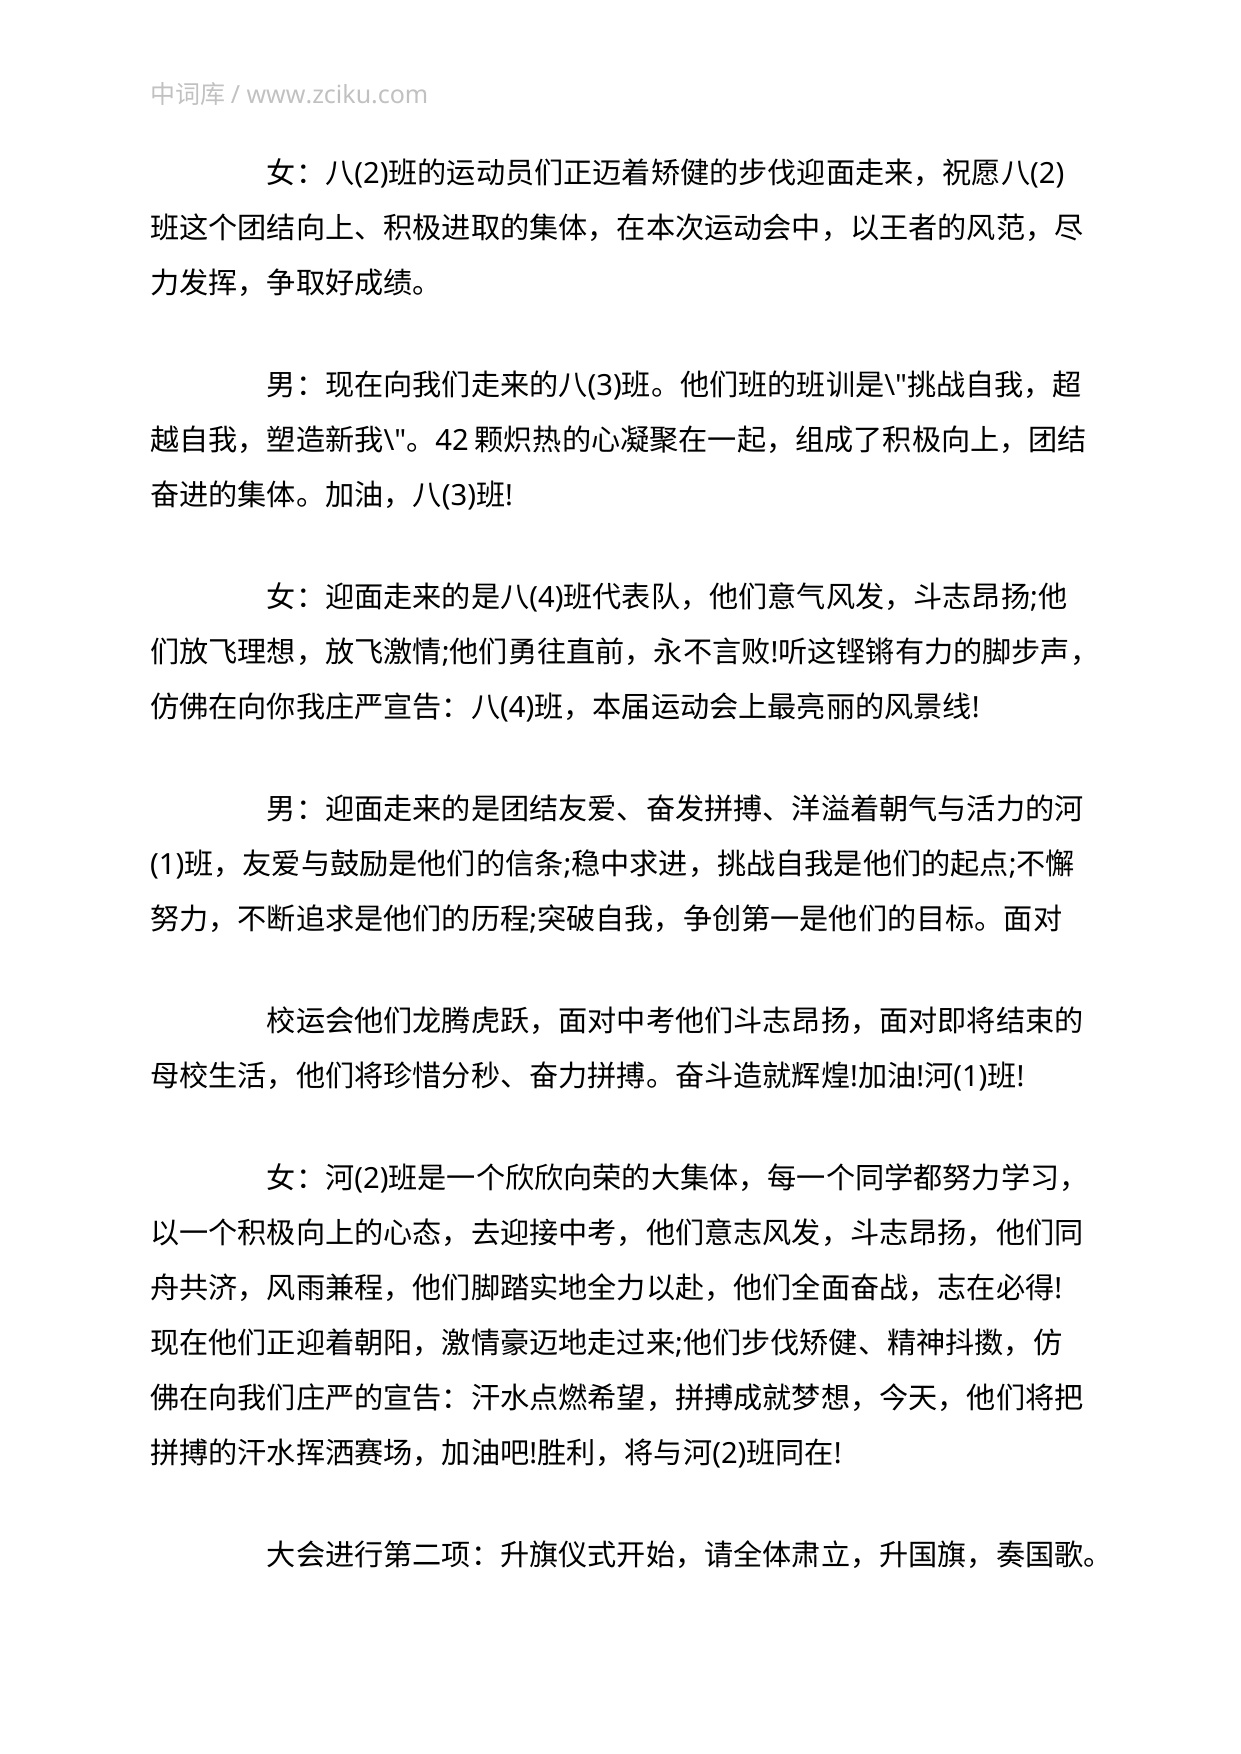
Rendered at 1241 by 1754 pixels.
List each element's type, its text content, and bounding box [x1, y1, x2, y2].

text 大会进行第二项：升旗仪式开始，请全体肃立，升国旗，奏国歌。 [150, 1531, 1090, 1573]
text 女：迎面走来的是八(4)班代表队，他们意气风发，斗志昂扬;他们放飞理想，放飞激情;他们勇往直前，永不言败!听这铿锵有力的脚步声，仿佛在向你我庄严宣告：八(4)班，本届运动会上最亮丽的风景线! [150, 574, 1090, 726]
text 女：河(2)班是一个欣欣向荣的大集体，每一个同学都努力学习，以一个积极向上的心态，去迎接中考，他们意志风发，斗志昂扬，他们同舟共济，风雨兼程，他们脚踏实地全力以赴，他们全面奋战，志在必得!现在他们正迎着朝阳，激情豪迈地走过来;他们步伐矫健、精神抖擞，仿佛在向我们庄严的宣告：汗水点燃希望，拼搏成就梦想，今天，他们将把拼搏的汗水挥洒赛场，加油吧!胜利，将与河(2)班同在! [150, 1154, 1090, 1472]
text 男：迎面走来的是团结友爱、奋发拼搏、洋溢着朝气与活力的河(1)班，友爱与鼓励是他们的信条;稳中求进，挑战自我是他们的起点;不懈努力，不断追求是他们的历程;突破自我，争创第一是他们的目标。面对 [150, 786, 1090, 938]
text 校运会他们龙腾虎跃，面对中考他们斗志昂扬，面对即将结束的母校生活，他们将珍惜分秒、奋力拼搏。奋斗造就辉煌!加油!河(1)班! [150, 997, 1090, 1095]
text 男：现在向我们走来的八(3)班。他们班的班训是\"挑战自我，超越自我，塑造新我\"。42颗炽热的心凝聚在一起，组成了积极向上，团结奋进的集体。加油，八(3)班! [150, 362, 1090, 514]
text 女：八(2)班的运动员们正迈着矫健的步伐迎面走来，祝愿八(2)班这个团结向上、积极进取的集体，在本次运动会中，以王者的风范，尽力发挥，争取好成绩。 [150, 150, 1090, 302]
